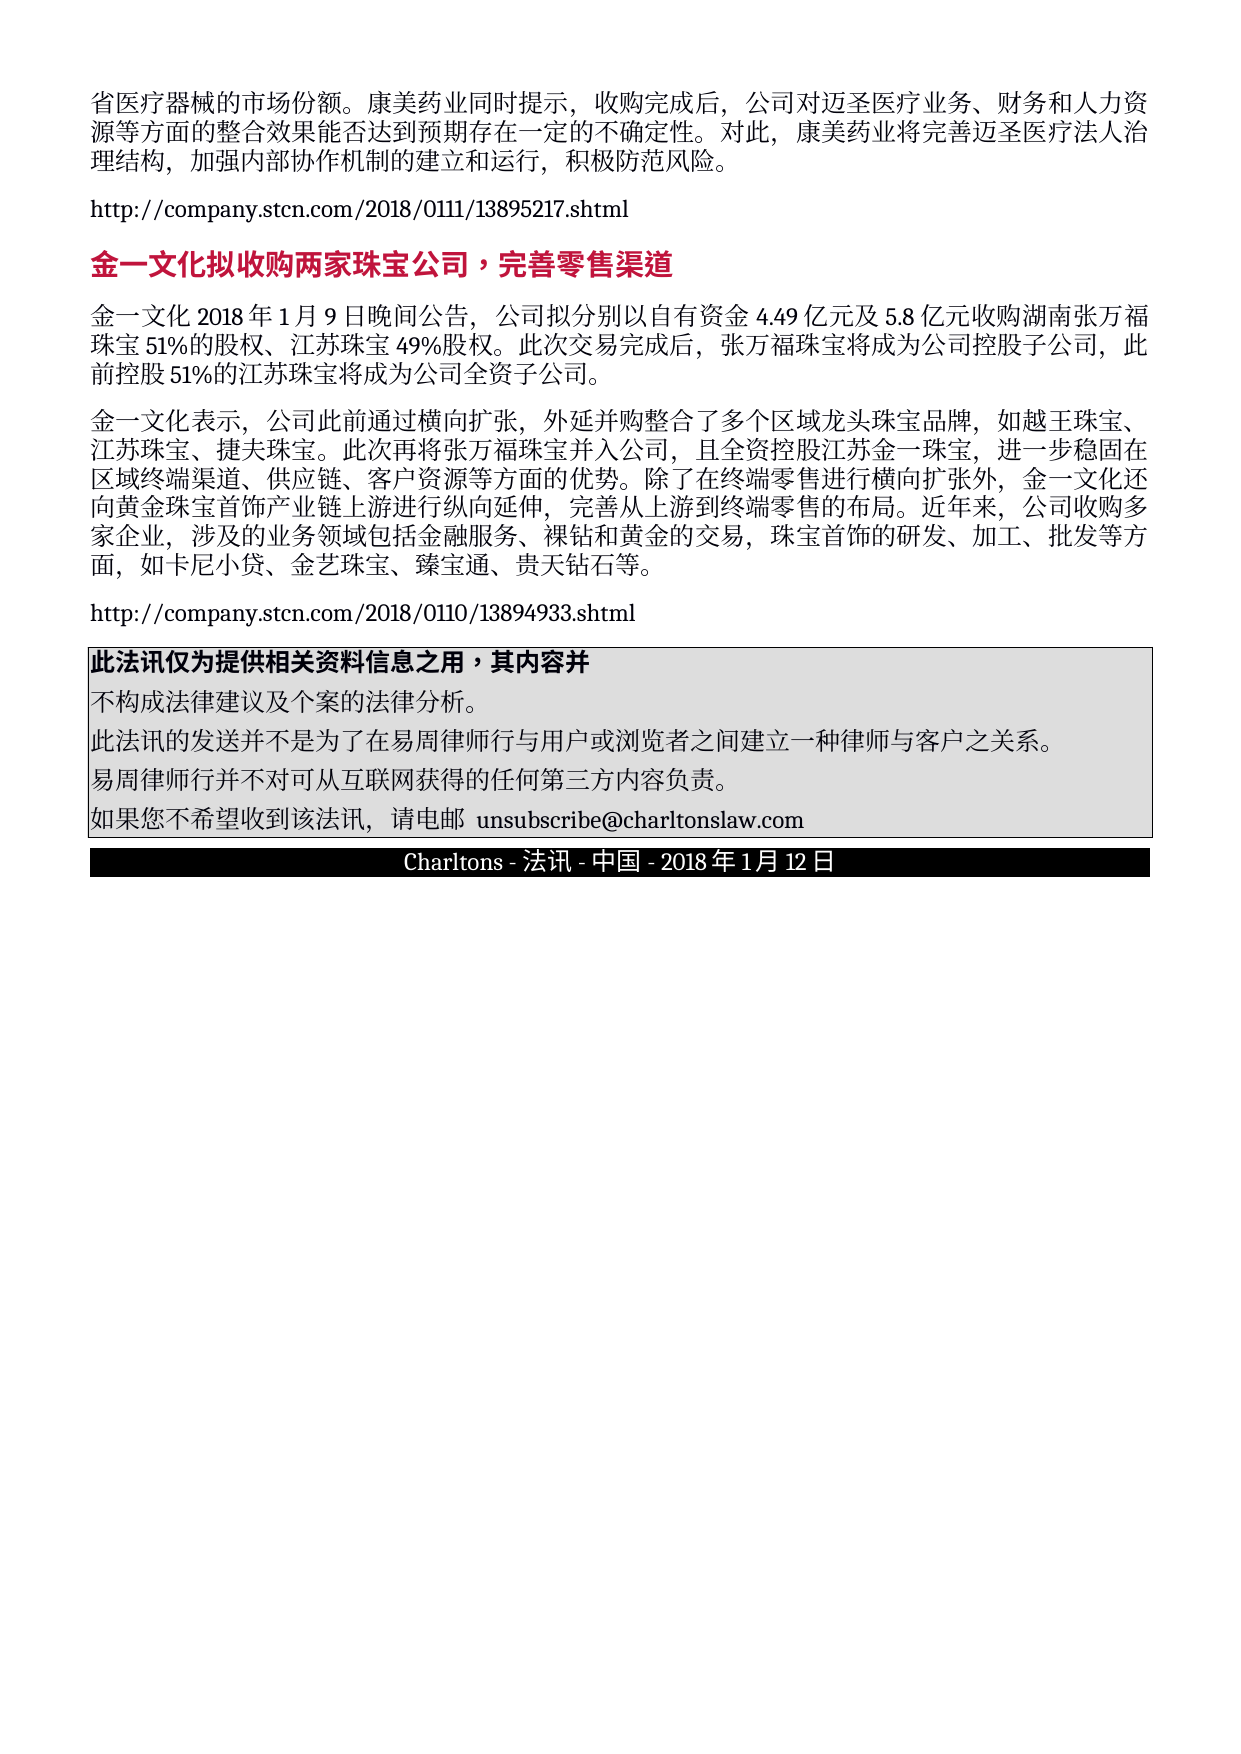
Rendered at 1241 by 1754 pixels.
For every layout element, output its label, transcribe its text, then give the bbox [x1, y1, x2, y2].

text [90, 90, 1150, 176]
text 金一文化2018年1月9日晚间公告，公司拟分别以自有资金4.49亿元及5.8亿元收购湖南张万福珠宝51%的股权、江苏珠宝49%股权。此次交易完成后，张万福珠宝将成为公司控股子公司，此前控股51%的江苏珠宝将成为公司全资子公司。 [90, 303, 1150, 389]
subtitle 金一文化拟收购两家珠宝公司，完善零售渠道 [90, 244, 1150, 284]
text http://company.stcn.com/2018/0110/13894933.shtml [90, 599, 1150, 628]
text Charltons - 法讯 - 中国 - 2018年1月12日 [90, 848, 1150, 877]
text 如果您不希望收到该法讯，请电邮 unsubscribe@charltonslaw.com [89, 804, 1152, 837]
text 易周律师行并不对可从互联网获得的任何第三方内容负责。 [89, 764, 1152, 796]
text 此法讯的发送并不是为了在易周律师行与用户或浏览者之间建立一种律师与客户之关系。 [89, 725, 1152, 757]
text 不构成法律建议及个案的法律分析。 [89, 686, 1152, 717]
text 金一文化表示，公司此前通过横向扩张，外延并购整合了多个区域龙头珠宝品牌，如越王珠宝、江苏珠宝、捷夫珠宝。此次再将张万福珠宝并入公司，且全资控股江苏金一珠宝，进一步稳固在区域终端渠道、供应链、客户资源等方面的优势。除了在终端零售进行横向扩张外，金一文化还向黄金珠宝首饰产业链上游进行纵向延伸，完善从上游到终端零售的布局。近年来，公司收购多家企业，涉及的业务领域包括金融服务、裸钻和黄金的交易，珠宝首饰的研发、加工、批发等方面，如卡尼小贷、金艺珠宝、臻宝通、贵天钻石等。 [90, 408, 1150, 581]
text http://company.stcn.com/2018/0111/13895217.shtml [90, 195, 1150, 224]
text 此法讯仅为提供相关资料信息之用，其内容并 [89, 648, 1152, 678]
